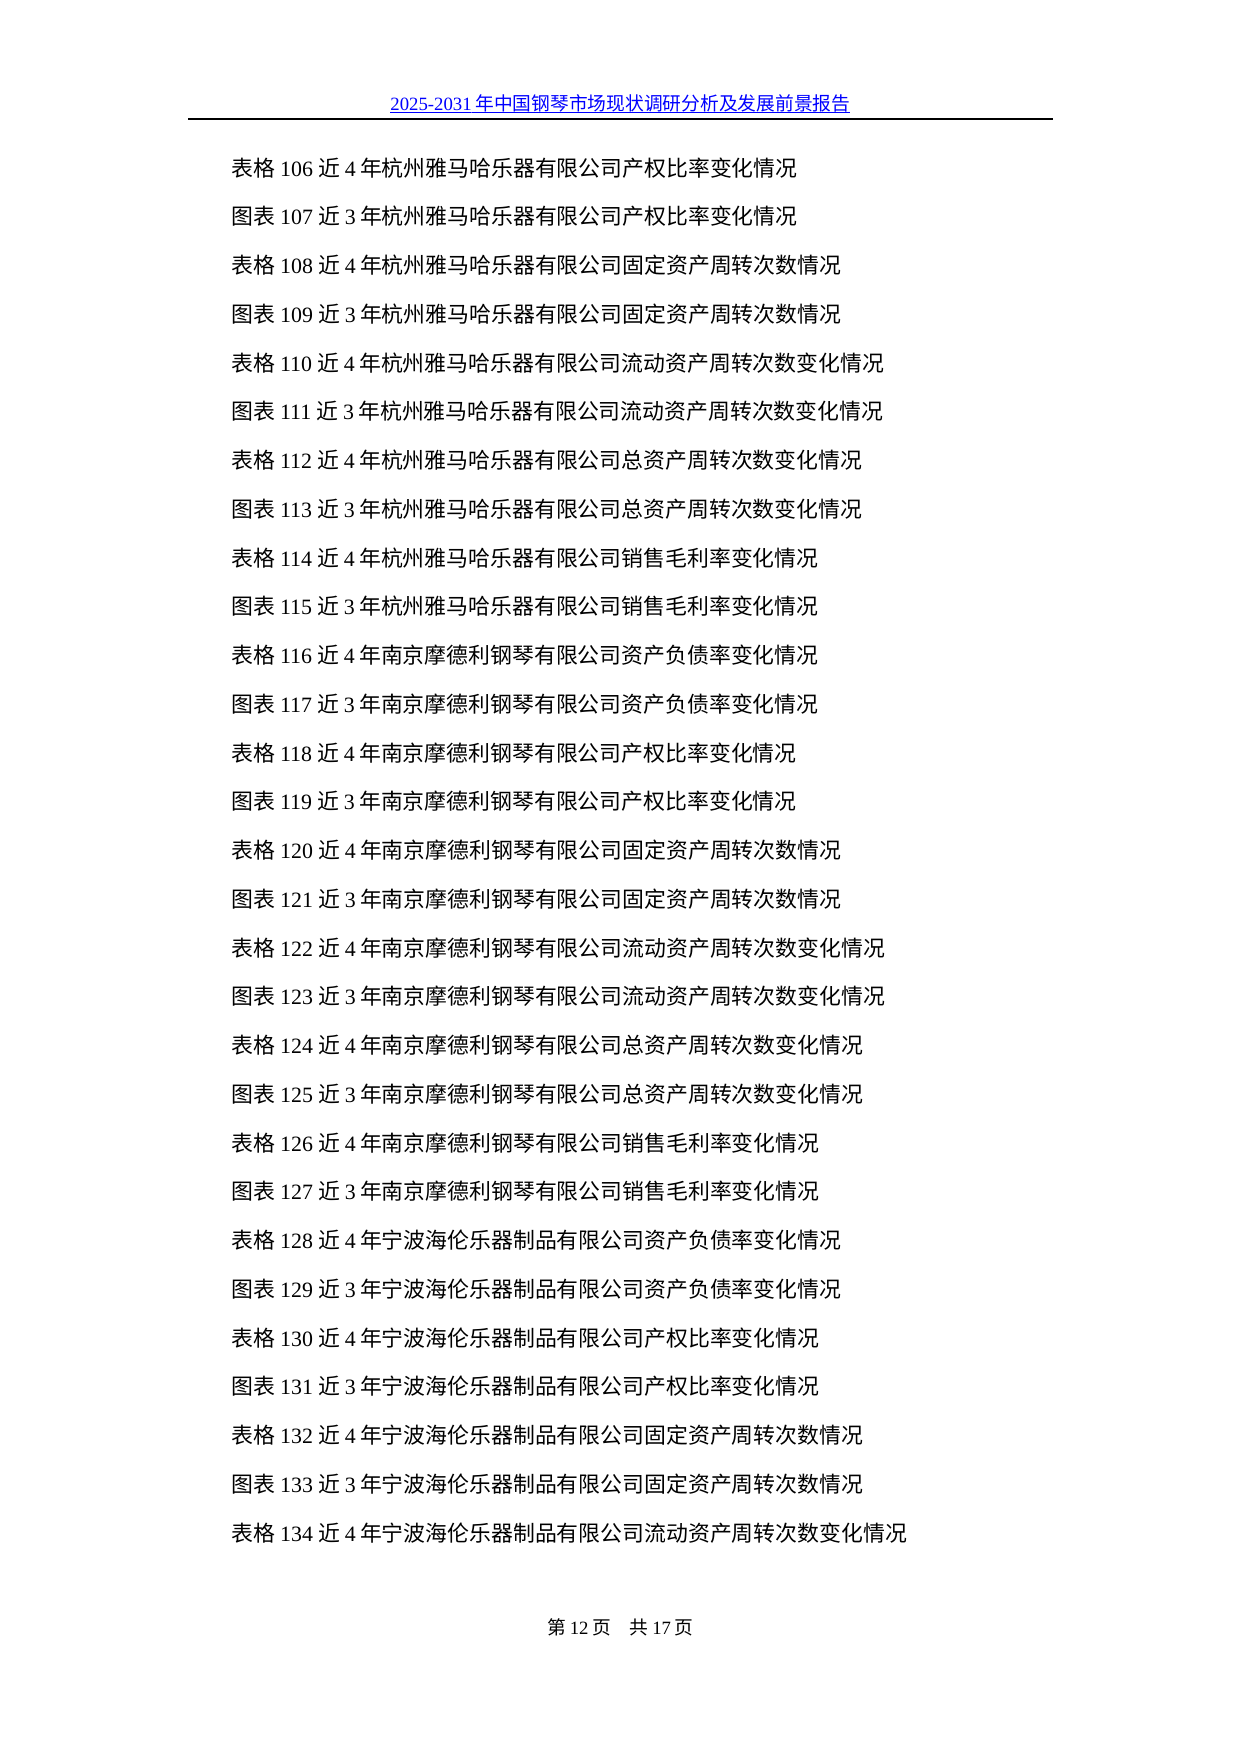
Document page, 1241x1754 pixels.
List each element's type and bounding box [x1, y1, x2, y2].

text [187, 150, 1053, 1548]
